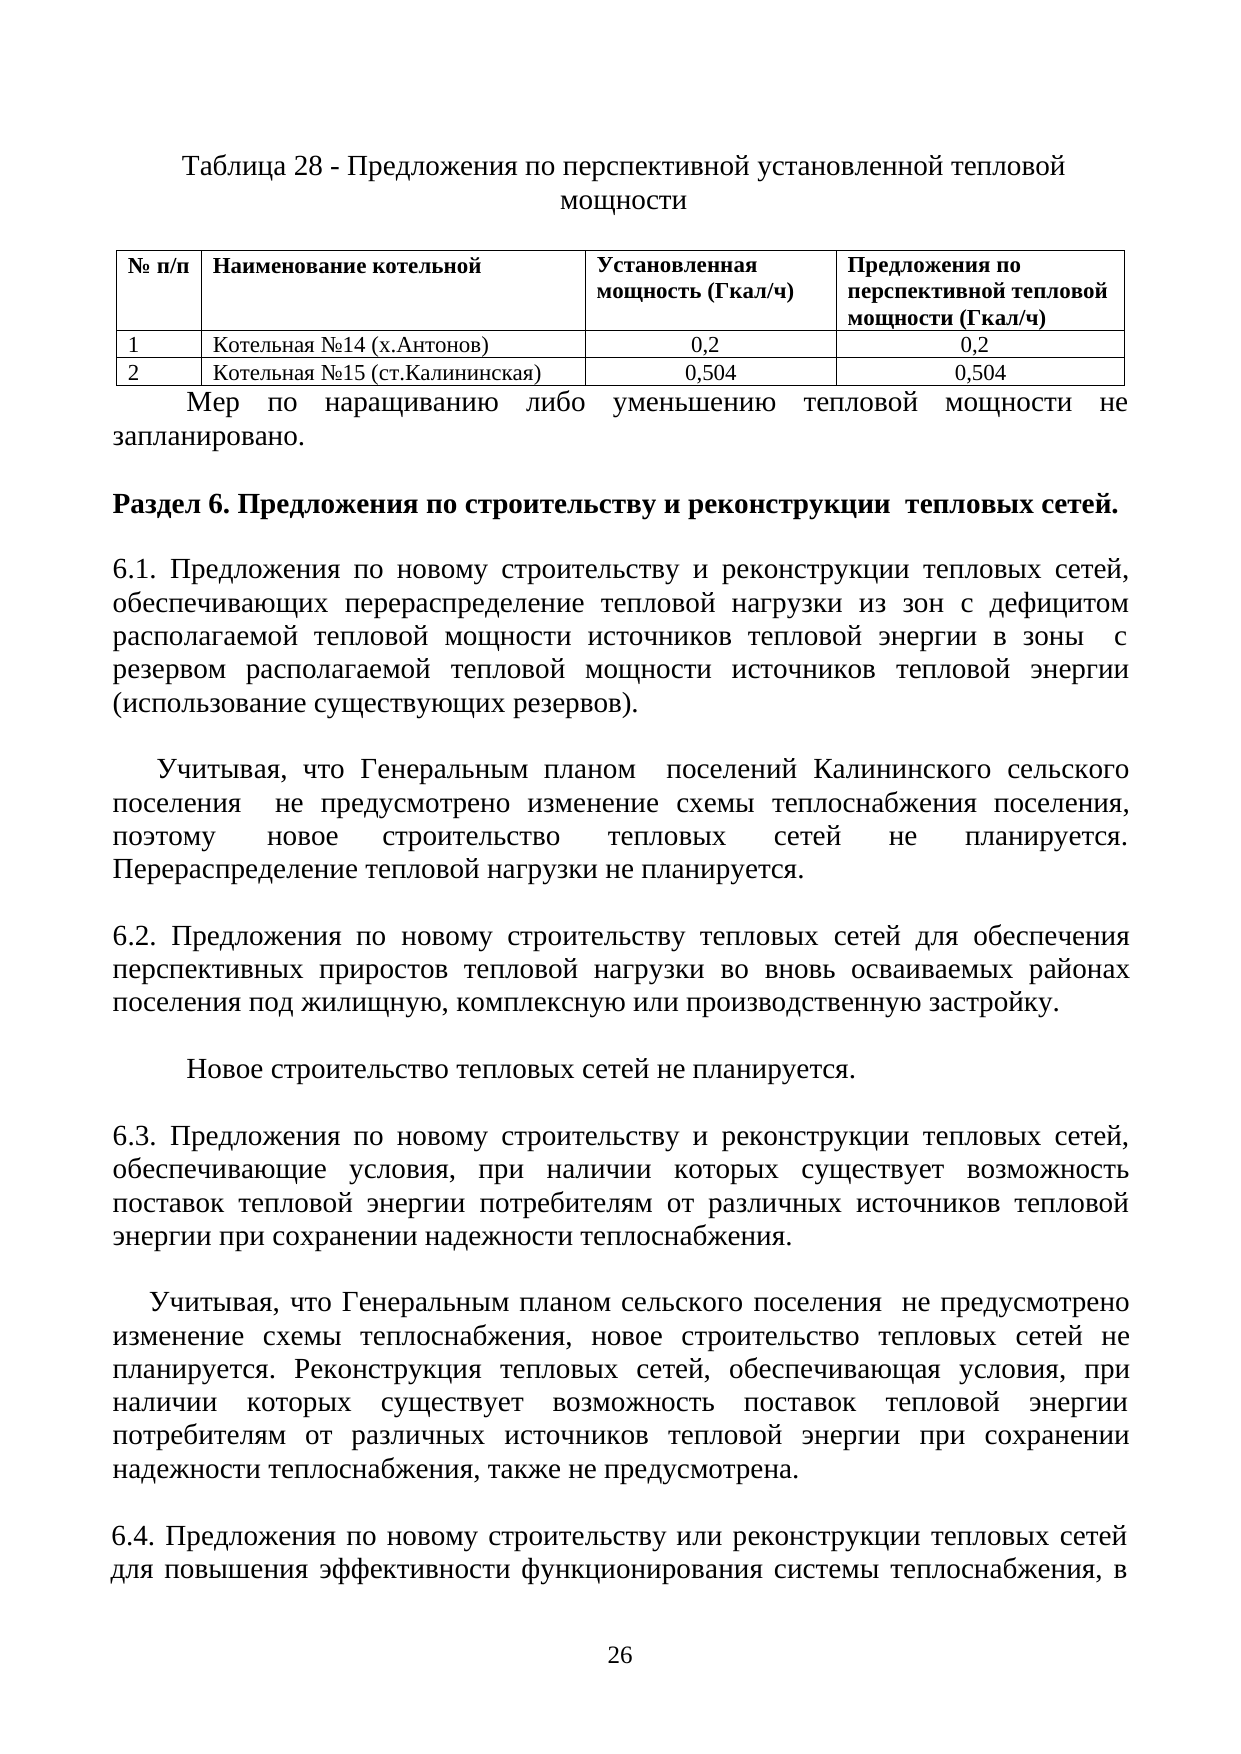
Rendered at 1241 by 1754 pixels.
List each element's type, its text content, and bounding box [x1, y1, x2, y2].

text Раздел 6. Предложения по строительству и реконструкции тепловых сетей. [112, 486, 1154, 519]
text 6.1. Предложения по новому строительству и реконструкции тепловых сетей, обеспечивающих перераспределение тепловой нагрузки из зон с дефицитом располагаемой тепловой мощности источников тепловой энергии в зоны с резервом располагаемой тепловой мощности источников тепловой энергии (использование существующих резервов). [112, 552, 1129, 718]
text 6.2. Предложения по новому строительству тепловых сетей для обеспечения перспективных приростов тепловой нагрузки во вновь осваиваемых районах поселения под жилищную, комплексную или производственную застройку. [112, 918, 1130, 1018]
text 6.4. Предложения по новому строительству или реконструкции тепловых сетей для повышения эффективности функционирования системы теплоснабжения, в [104, 1518, 1127, 1585]
text Учитывая, что Генеральным планом сельского поселения не предусмотрено изменение схемы теплоснабжения, новое строительство тепловых сетей не планируется. Реконструкция тепловых сетей, обеспечивающая условия, при наличии которых существует возможность поставок тепловой энергии потребителям от различных источников тепловой энергии при сохранении надежности теплоснабжения, также не предусмотрена. [112, 1285, 1130, 1484]
text Новое строительство тепловых сетей не планируется. [186, 1051, 1154, 1085]
text Учитывая, что Генеральным планом поселений Калининского сельского поселения не предусмотрено изменение схемы теплоснабжения поселения, поэтому новое строительство тепловых сетей не планируется. Перераспределение тепловой нагрузки не планируется. [112, 752, 1129, 885]
text 6.3. Предложения по новому строительству и реконструкции тепловых сетей, обеспечивающие условия, при наличии которых существует возможность поставок тепловой энергии потребителям от различных источников тепловой энергии при сохранении надежности теплоснабжения. [112, 1119, 1129, 1252]
text Мер по наращиванию либо уменьшению тепловой мощности не запланировано. [112, 385, 1135, 451]
text Таблица 28 - Предложения по перспективной установленной тепловой мощности [179, 149, 1068, 216]
text 26 [607, 1640, 1154, 1668]
